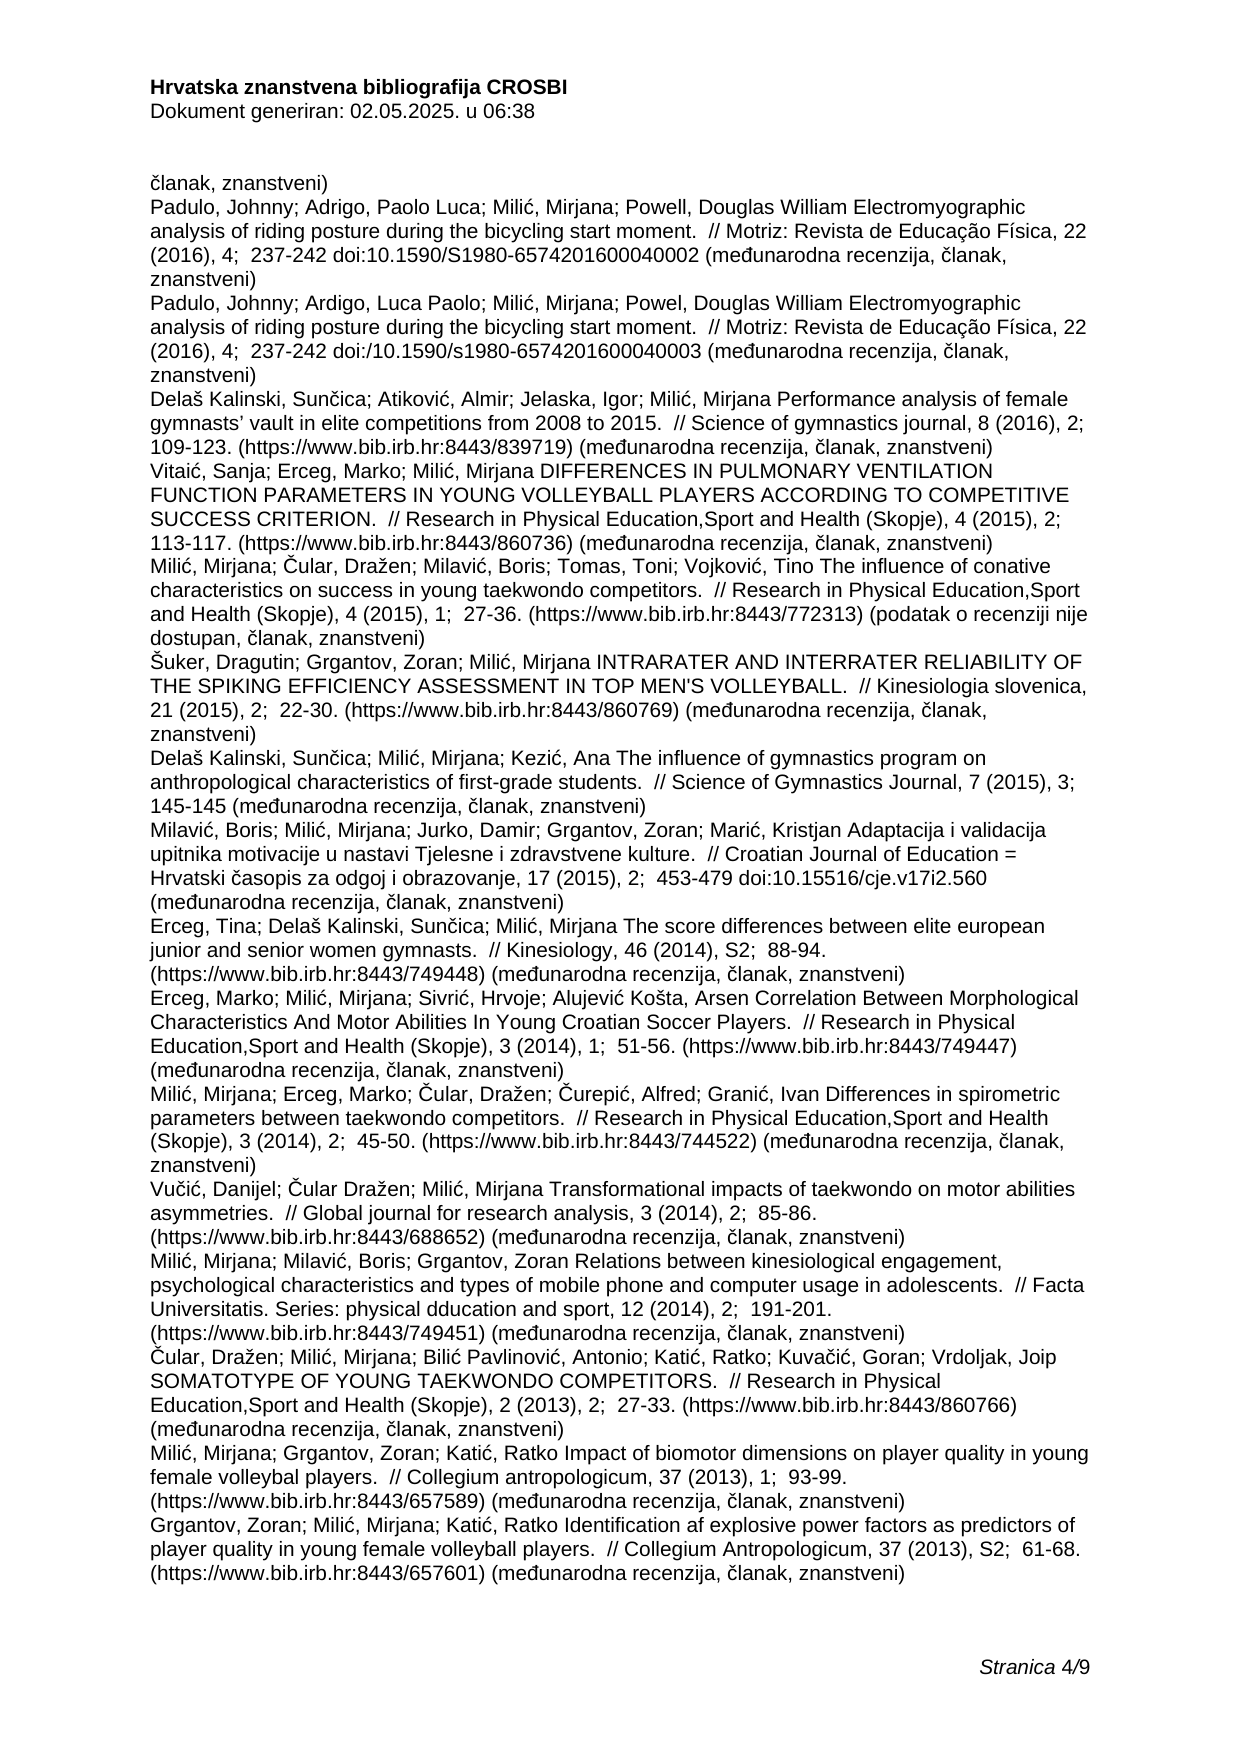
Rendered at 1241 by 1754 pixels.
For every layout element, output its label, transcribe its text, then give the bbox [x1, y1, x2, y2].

text Milić, Mirjana; Milavić, Boris; Grgantov, Zoran [150, 1249, 1090, 1345]
text Milić, Mirjana; Erceg, Marko; Čular, Dražen; Čurepić, Alfred; Granić, Ivan [150, 1081, 1090, 1177]
text Vučić, Danijel; Čular Dražen; Milić, Mirjana [150, 1177, 1090, 1249]
text Erceg, Tina; Delaš Kalinski, Sunčica; Milić, Mirjana [150, 914, 1090, 986]
text Šuker, Dragutin; Grgantov, Zoran; Milić, Mirjana [150, 650, 1090, 746]
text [150, 171, 1090, 195]
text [150, 1441, 1090, 1513]
text Čular, Dražen; Milić, Mirjana; Bilić Pavlinović, Antonio; Katić, Ratko; Kuvačić, Goran; Vrdoljak, Joip [150, 1345, 1090, 1441]
text Grgantov, Zoran; Milić, Mirjana; Katić, Ratko [150, 1513, 1090, 1584]
text Delaš Kalinski, Sunčica; Milić, Mirjana; Kezić, Ana [150, 746, 1090, 818]
text Milić, Mirjana; Čular, Dražen; Milavić, Boris; Tomas, Toni; Vojković, Tino [150, 554, 1090, 650]
text Milavić, Boris; Milić, Mirjana; Jurko, Damir; Grgantov, Zoran; Marić, Kristjan [150, 818, 1090, 914]
text Padulo, Johnny; Adrigo, Paolo Luca; Milić, Mirjana; Powell, Douglas William [150, 195, 1090, 291]
text Padulo, Johnny; Ardigo, Luca Paolo; Milić, Mirjana; Powel, Douglas William [150, 291, 1090, 387]
text Erceg, Marko; Milić, Mirjana; Sivrić, Hrvoje; Alujević Košta, Arsen [150, 986, 1090, 1081]
text Vitaić, Sanja; Erceg, Marko; Milić, Mirjana [150, 458, 1090, 554]
text Delaš Kalinski, Sunčica; Atiković, Almir; Jelaska, Igor; Milić, Mirjana [150, 387, 1090, 458]
